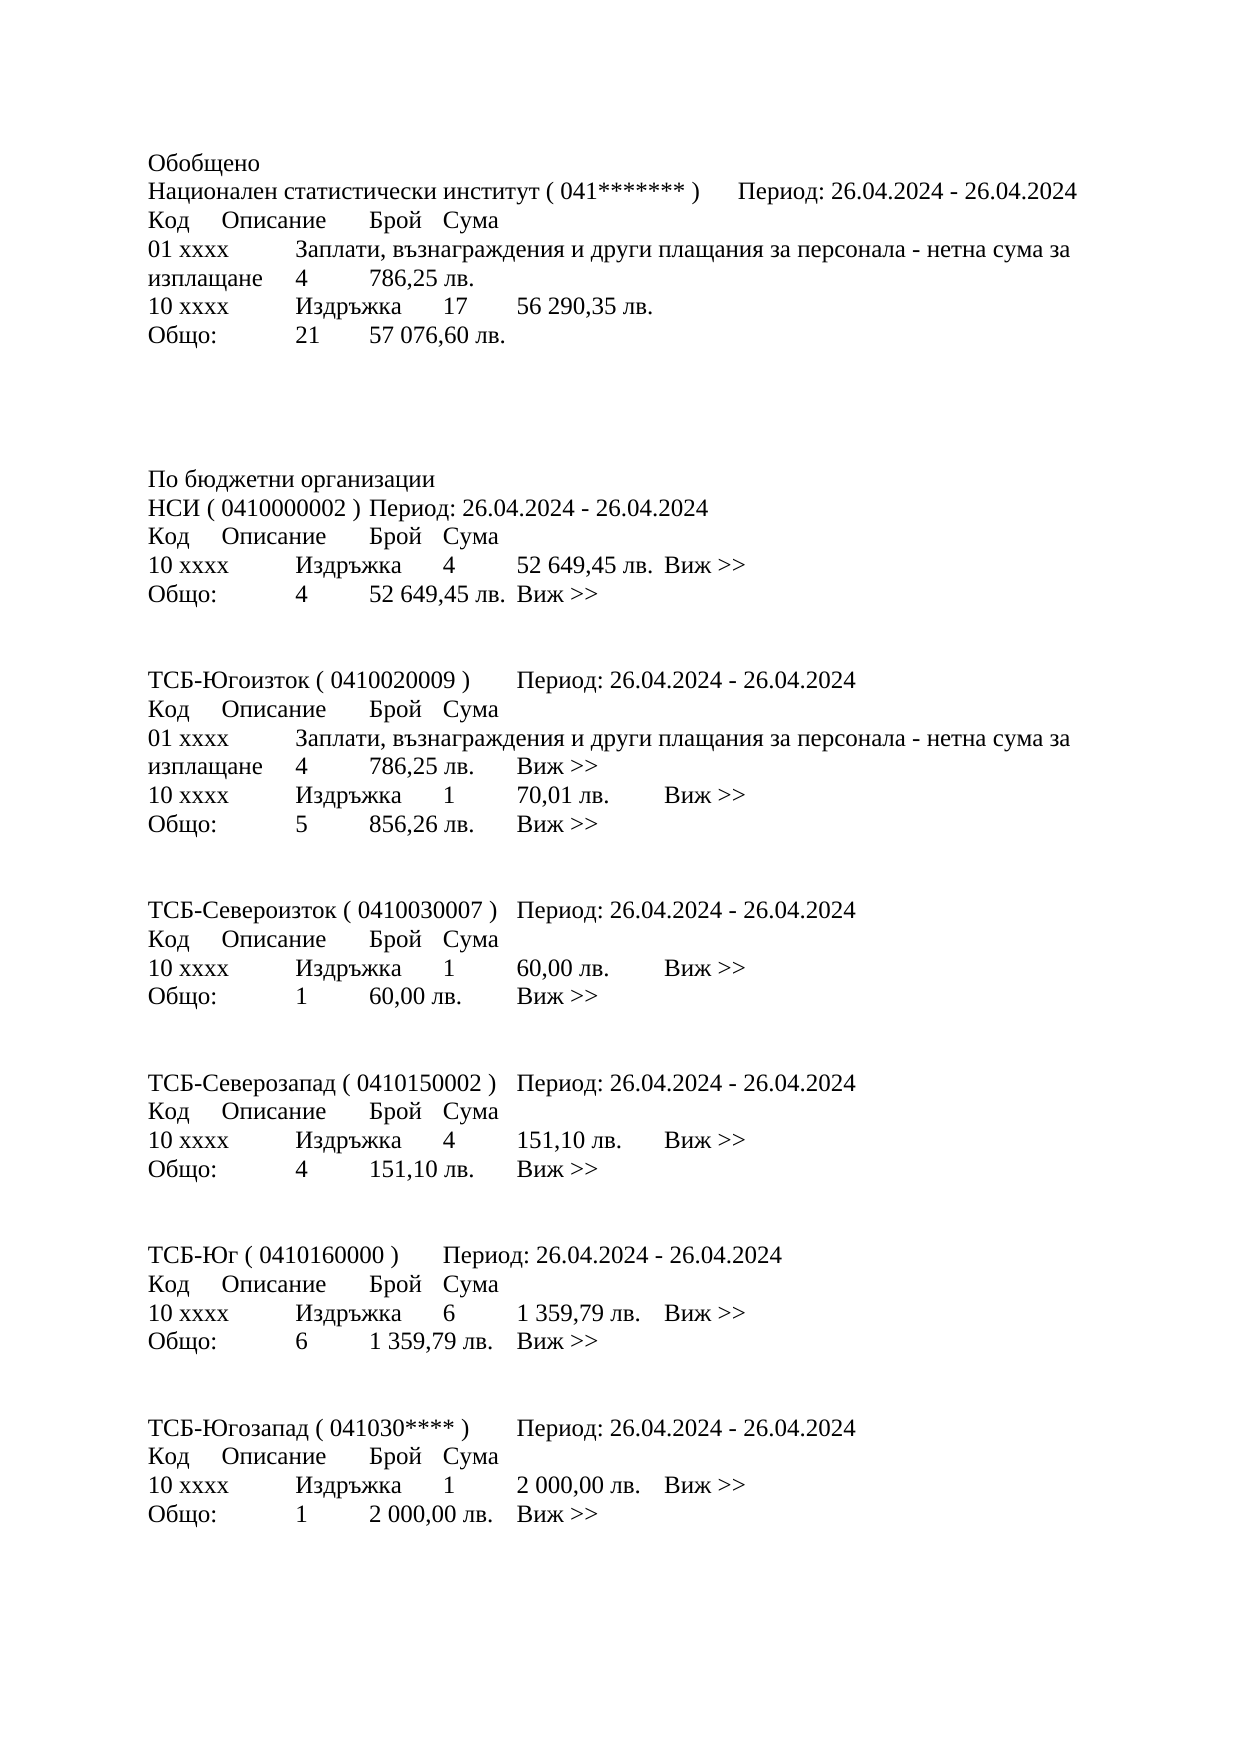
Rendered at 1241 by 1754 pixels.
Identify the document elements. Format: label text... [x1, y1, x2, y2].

text Общо: 1 60,00 лв. Виж >> [148, 981, 1093, 1010]
text Код Описание Брой Сума [148, 1269, 1093, 1298]
text 10 xxxx Издръжка 4 52 649,45 лв. Виж >> [148, 550, 1093, 579]
text Код Описание Брой Сума [148, 521, 1093, 550]
text 10 xxxx Издръжка 1 60,00 лв. Виж >> [148, 953, 1093, 981]
text Обобщено [148, 148, 1093, 176]
text 01 xxxx Заплати, възнаграждения и други плащания за персонала - нетна сума за изплащане 4 786,25 лв. [148, 234, 1093, 291]
text Код Описание Брой Сума [148, 205, 1093, 234]
text 10 xxxx Издръжка 17 56 290,35 лв. [148, 291, 1093, 320]
text Общо: 4 52 649,45 лв. Виж >> [148, 579, 1093, 608]
text Код Описание Брой Сума [148, 1096, 1093, 1125]
text 01 xxxx Заплати, възнаграждения и други плащания за персонала - нетна сума за изплащане 4 786,25 лв. Виж >> [148, 723, 1093, 780]
text 10 xxxx Издръжка 1 70,01 лв. Виж >> [148, 780, 1093, 809]
text По бюджетни организации [148, 464, 1093, 493]
text НСИ ( 0410000002 ) Период: 26.04.2024 - 26.04.2024 [148, 493, 1093, 521]
text ТСБ-Северозапад ( 0410150002 ) Период: 26.04.2024 - 26.04.2024 [148, 1068, 1093, 1096]
text Общо: 5 856,26 лв. Виж >> [148, 809, 1093, 838]
text 10 xxxx Издръжка 6 1 359,79 лв. Виж >> [148, 1298, 1093, 1326]
text 10 xxxx Издръжка 4 151,10 лв. Виж >> [148, 1125, 1093, 1154]
text Код Описание Брой Сума [148, 924, 1093, 953]
text Общо: 6 1 359,79 лв. Виж >> [148, 1326, 1093, 1355]
text ТСБ-Североизток ( 0410030007 ) Период: 26.04.2024 - 26.04.2024 [148, 895, 1093, 924]
text Общо: 21 57 076,60 лв. [148, 320, 1093, 349]
text Национален статистически институт ( 041******* ) Период: 26.04.2024 - 26.04.2024 [148, 176, 1093, 205]
text Общо: 1 2 000,00 лв. Виж >> [148, 1499, 1093, 1528]
text Общо: 4 151,10 лв. Виж >> [148, 1154, 1093, 1183]
text ТСБ-Юг ( 0410160000 ) Период: 26.04.2024 - 26.04.2024 [148, 1240, 1093, 1269]
text 10 xxxx Издръжка 1 2 000,00 лв. Виж >> [148, 1470, 1093, 1499]
text ТСБ-Югозапад ( 041030**** ) Период: 26.04.2024 - 26.04.2024 [148, 1413, 1093, 1441]
text Код Описание Брой Сума [148, 694, 1093, 723]
text ТСБ-Югоизток ( 0410020009 ) Период: 26.04.2024 - 26.04.2024 [148, 665, 1093, 694]
text Код Описание Брой Сума [148, 1441, 1093, 1470]
